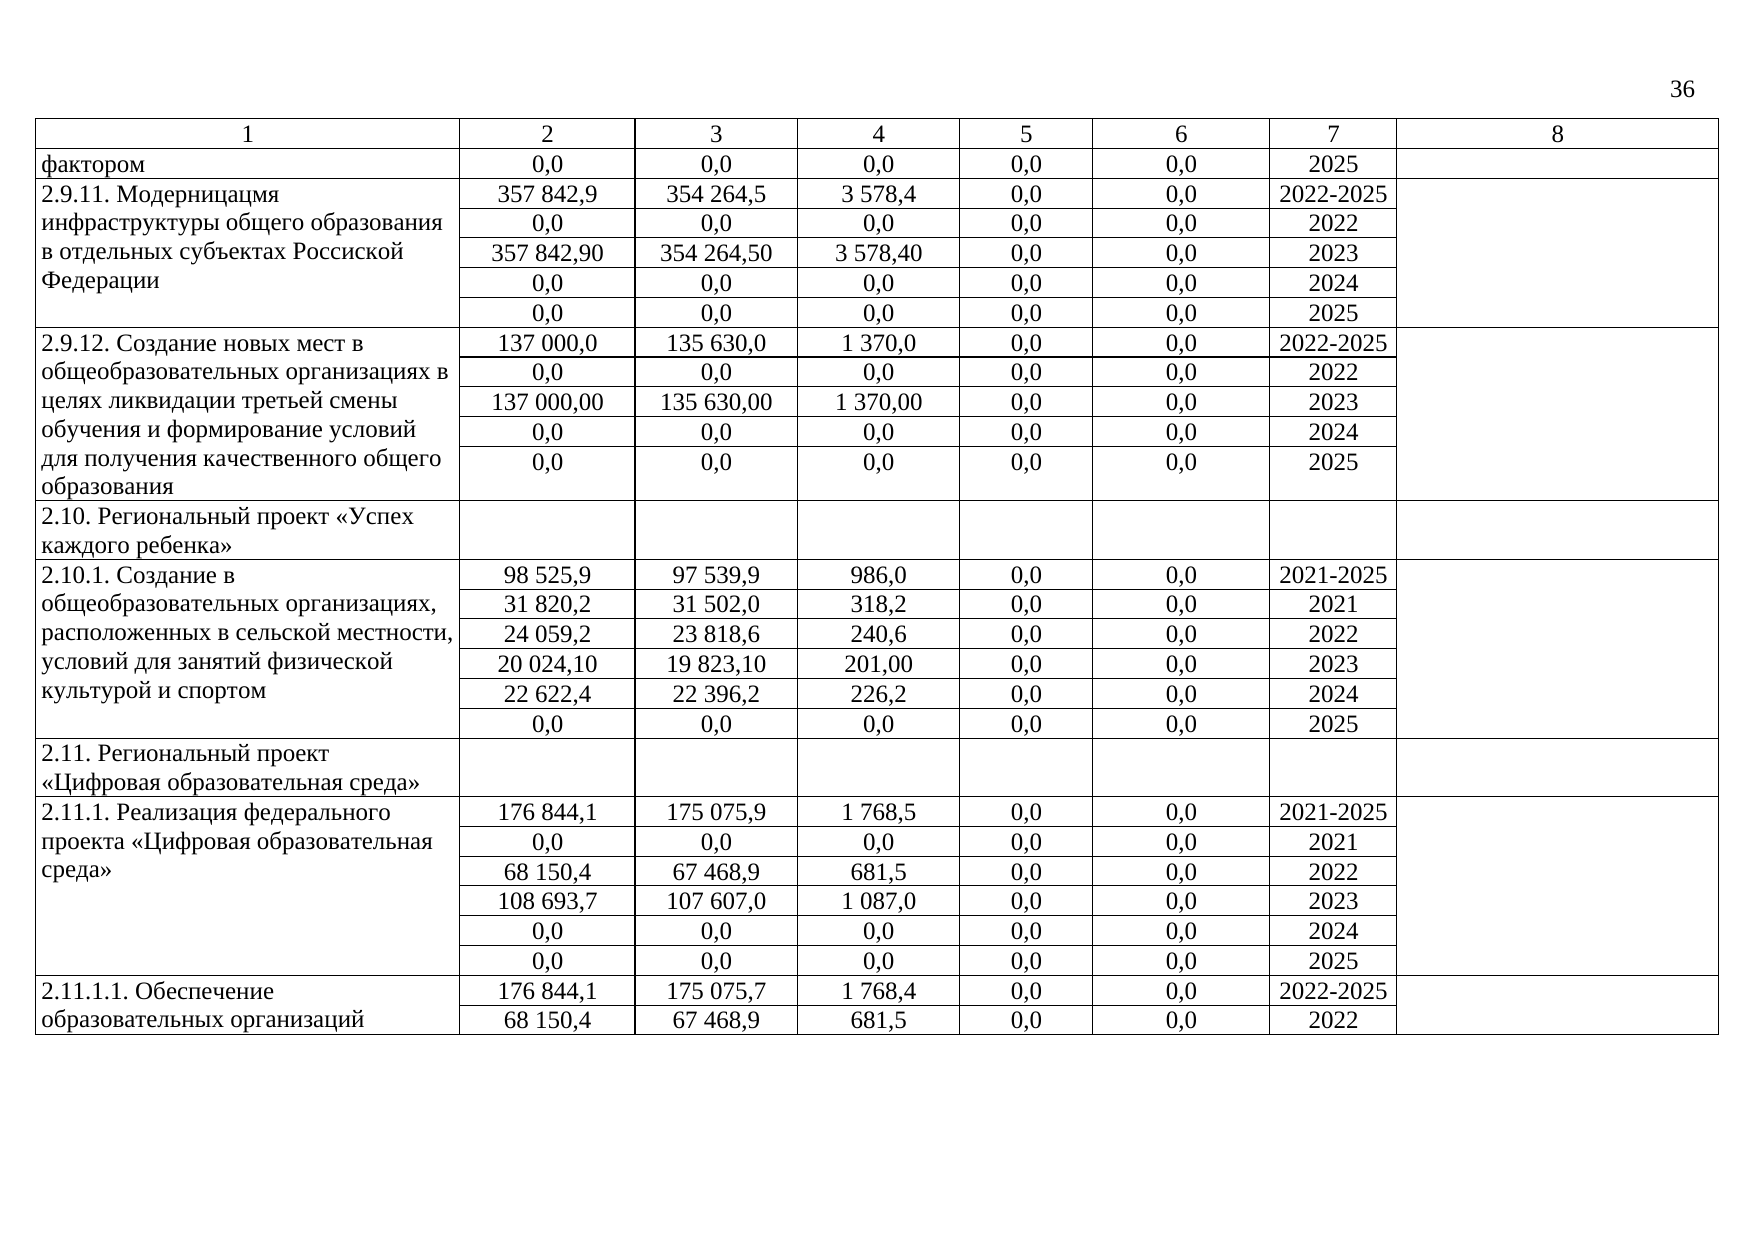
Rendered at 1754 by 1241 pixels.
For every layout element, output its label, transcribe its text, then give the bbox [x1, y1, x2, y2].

table_header 4 [798, 119, 959, 148]
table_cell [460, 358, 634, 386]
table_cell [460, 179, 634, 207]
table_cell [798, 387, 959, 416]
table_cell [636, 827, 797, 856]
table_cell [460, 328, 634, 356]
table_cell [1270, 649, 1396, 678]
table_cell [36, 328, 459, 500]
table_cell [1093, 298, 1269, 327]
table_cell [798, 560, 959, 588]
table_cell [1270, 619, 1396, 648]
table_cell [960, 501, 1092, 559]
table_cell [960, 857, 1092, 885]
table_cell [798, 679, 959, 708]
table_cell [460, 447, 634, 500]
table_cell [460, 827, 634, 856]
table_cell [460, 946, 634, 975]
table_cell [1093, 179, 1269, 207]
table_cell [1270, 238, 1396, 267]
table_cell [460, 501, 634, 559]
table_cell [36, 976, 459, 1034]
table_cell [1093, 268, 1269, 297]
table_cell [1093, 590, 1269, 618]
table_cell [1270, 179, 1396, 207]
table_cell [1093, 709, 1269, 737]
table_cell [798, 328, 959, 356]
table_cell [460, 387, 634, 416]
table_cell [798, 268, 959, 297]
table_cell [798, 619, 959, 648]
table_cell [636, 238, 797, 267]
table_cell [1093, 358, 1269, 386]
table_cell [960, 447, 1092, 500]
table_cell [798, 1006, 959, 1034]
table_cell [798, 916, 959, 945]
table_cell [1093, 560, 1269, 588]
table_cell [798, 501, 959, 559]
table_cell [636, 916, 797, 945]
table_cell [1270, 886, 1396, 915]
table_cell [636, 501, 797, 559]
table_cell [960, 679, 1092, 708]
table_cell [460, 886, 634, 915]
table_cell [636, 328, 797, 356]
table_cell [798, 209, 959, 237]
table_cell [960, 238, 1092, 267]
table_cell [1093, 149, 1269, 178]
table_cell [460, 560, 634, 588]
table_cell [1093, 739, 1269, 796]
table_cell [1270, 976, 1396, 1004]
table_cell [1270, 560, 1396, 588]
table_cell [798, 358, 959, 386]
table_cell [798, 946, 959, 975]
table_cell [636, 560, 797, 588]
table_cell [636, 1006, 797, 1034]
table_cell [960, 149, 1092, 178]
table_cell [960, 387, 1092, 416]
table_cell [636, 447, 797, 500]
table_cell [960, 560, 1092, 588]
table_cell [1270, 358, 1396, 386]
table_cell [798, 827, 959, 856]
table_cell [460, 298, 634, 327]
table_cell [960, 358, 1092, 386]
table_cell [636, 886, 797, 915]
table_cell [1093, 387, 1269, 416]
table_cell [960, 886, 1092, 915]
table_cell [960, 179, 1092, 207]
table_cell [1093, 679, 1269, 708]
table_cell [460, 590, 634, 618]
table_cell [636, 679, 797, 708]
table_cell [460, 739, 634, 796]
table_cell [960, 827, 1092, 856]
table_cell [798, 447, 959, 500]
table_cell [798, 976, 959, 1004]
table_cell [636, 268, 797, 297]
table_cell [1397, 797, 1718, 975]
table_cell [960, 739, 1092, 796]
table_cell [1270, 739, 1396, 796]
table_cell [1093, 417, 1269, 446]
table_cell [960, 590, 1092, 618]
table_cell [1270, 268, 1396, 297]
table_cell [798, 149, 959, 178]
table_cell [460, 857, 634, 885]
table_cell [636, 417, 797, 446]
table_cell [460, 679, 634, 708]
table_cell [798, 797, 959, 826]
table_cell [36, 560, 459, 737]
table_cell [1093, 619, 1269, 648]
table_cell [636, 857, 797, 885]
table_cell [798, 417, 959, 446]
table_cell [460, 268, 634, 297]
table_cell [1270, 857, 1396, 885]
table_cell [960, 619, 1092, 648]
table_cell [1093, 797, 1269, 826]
table_header 5 [960, 119, 1092, 148]
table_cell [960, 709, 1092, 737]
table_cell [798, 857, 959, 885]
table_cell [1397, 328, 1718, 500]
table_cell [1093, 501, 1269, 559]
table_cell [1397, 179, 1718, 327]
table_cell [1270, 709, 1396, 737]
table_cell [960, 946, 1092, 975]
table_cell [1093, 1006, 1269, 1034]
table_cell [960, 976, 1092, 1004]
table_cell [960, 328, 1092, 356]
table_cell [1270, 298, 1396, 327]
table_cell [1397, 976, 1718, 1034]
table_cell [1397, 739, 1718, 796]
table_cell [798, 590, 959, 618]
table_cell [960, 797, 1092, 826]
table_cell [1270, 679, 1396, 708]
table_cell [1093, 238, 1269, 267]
table_header 6 [1093, 119, 1269, 148]
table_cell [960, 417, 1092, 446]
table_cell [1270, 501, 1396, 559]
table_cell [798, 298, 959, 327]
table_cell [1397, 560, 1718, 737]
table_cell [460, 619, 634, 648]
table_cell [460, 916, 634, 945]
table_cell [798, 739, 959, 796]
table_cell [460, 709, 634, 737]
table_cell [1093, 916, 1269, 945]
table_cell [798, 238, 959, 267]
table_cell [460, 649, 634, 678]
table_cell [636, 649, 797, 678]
table_header 7 [1270, 119, 1396, 148]
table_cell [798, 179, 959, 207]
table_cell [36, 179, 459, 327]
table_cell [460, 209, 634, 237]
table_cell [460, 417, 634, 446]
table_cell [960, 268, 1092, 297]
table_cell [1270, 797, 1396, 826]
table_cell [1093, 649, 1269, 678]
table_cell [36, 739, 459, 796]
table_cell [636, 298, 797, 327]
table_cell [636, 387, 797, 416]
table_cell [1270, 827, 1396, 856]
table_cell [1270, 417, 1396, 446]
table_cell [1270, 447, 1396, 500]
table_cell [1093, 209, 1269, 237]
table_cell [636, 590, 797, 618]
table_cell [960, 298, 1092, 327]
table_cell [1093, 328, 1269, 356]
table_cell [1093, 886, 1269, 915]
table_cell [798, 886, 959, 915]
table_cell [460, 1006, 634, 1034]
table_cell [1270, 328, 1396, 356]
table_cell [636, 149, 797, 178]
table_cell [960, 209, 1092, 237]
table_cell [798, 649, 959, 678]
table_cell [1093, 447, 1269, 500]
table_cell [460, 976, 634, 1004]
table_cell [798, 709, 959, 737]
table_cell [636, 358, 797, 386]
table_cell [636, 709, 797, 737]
table_header 1 [36, 119, 459, 148]
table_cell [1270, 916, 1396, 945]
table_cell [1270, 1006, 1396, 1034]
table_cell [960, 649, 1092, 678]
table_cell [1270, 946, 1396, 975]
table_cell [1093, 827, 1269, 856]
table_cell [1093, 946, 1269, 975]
table_header 2 [460, 119, 634, 148]
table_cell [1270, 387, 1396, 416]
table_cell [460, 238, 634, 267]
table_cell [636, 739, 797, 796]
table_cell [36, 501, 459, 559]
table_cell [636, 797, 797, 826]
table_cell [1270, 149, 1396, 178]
table_header 8 [1397, 119, 1718, 148]
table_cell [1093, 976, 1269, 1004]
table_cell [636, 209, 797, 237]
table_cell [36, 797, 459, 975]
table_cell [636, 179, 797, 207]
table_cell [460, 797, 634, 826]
table_header 3 [636, 119, 797, 148]
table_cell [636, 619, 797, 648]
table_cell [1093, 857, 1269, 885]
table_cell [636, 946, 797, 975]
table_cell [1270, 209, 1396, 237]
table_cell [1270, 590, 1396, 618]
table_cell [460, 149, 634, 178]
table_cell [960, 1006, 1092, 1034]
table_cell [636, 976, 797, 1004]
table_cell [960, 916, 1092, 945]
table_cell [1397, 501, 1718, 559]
